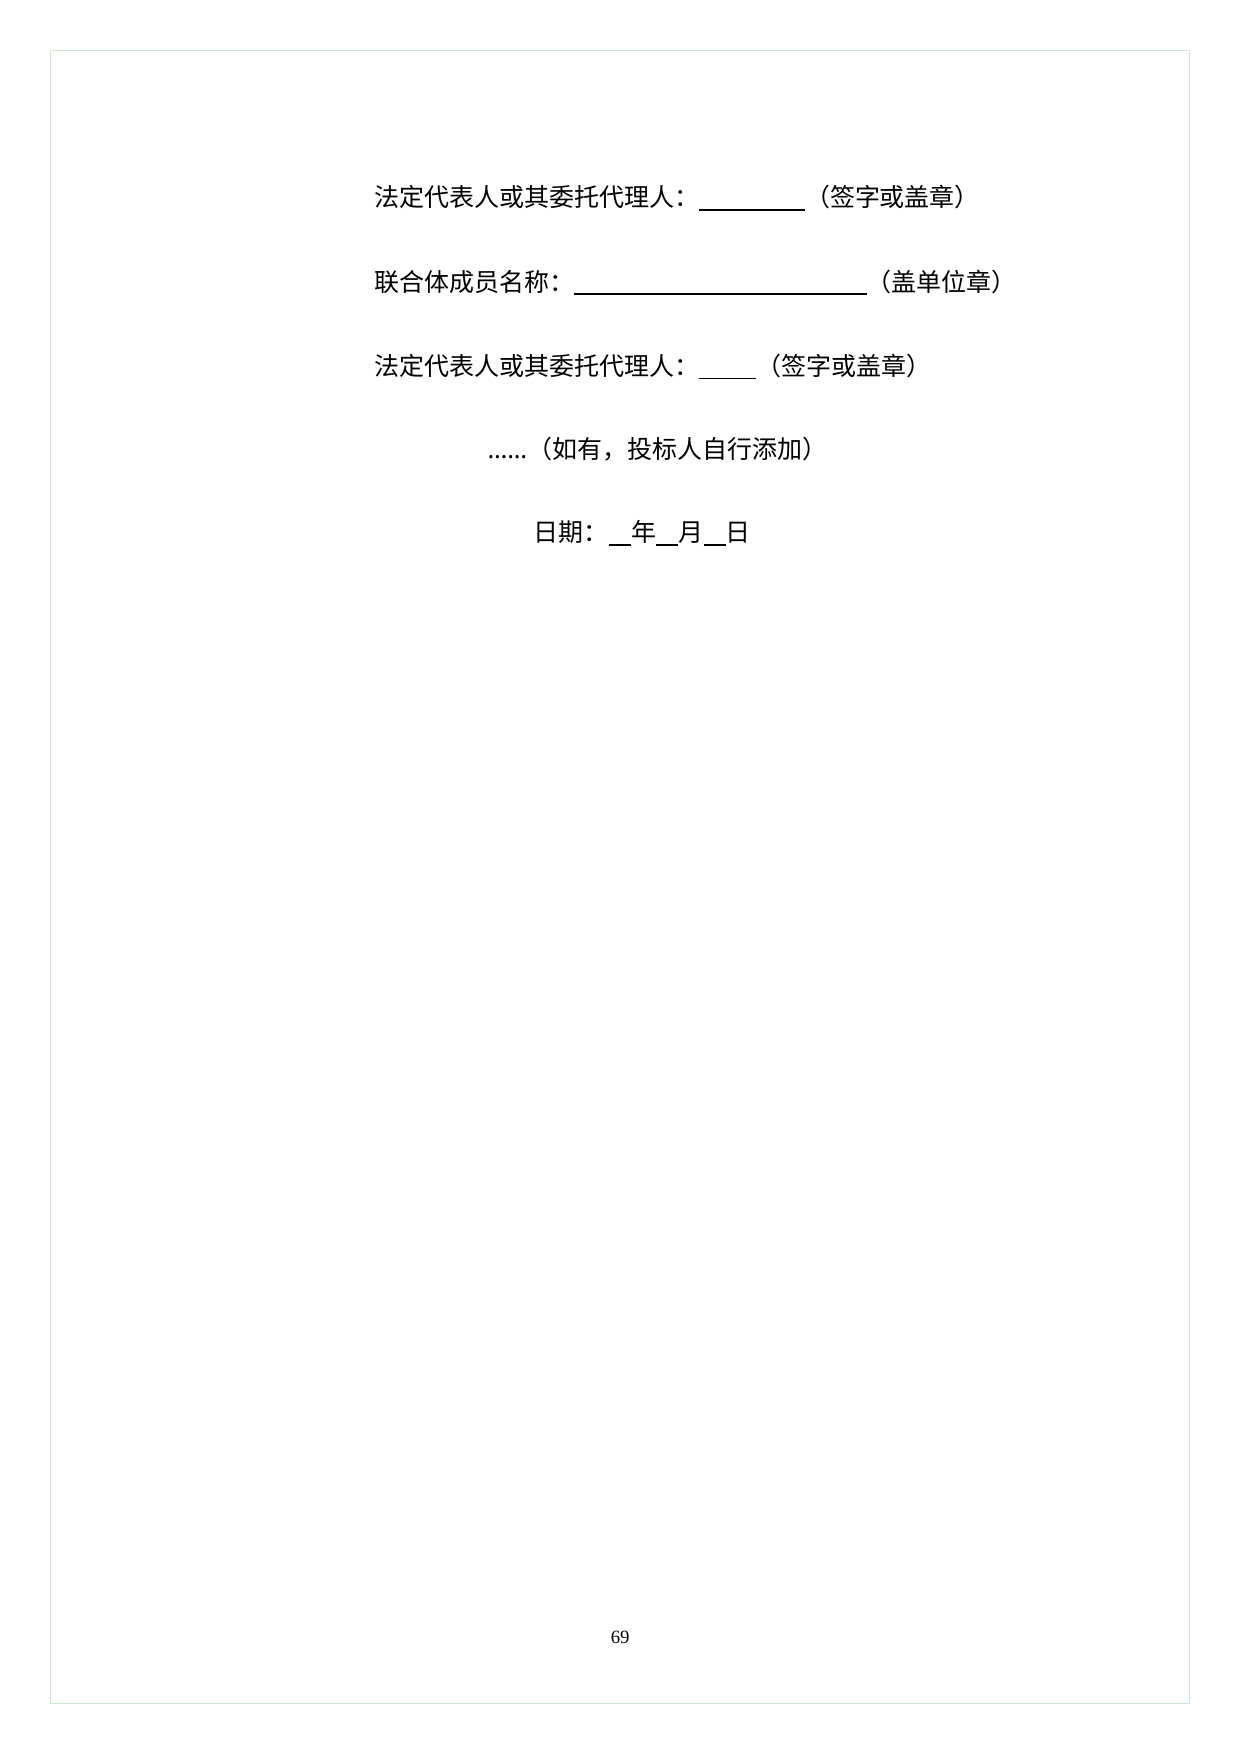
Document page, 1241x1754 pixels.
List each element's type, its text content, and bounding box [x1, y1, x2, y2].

text 法定代表人或其委托代理人： （签字或盖章） [374, 331, 1130, 396]
text 法定代表人或其委托代理人： （签字或盖章） [374, 162, 1130, 227]
text 联合体成员名称： （盖单位章） [374, 246, 1130, 311]
text ……（如有，投标人自行添加） [112, 415, 1128, 480]
text 日期： 年 月 日 [112, 498, 1128, 563]
